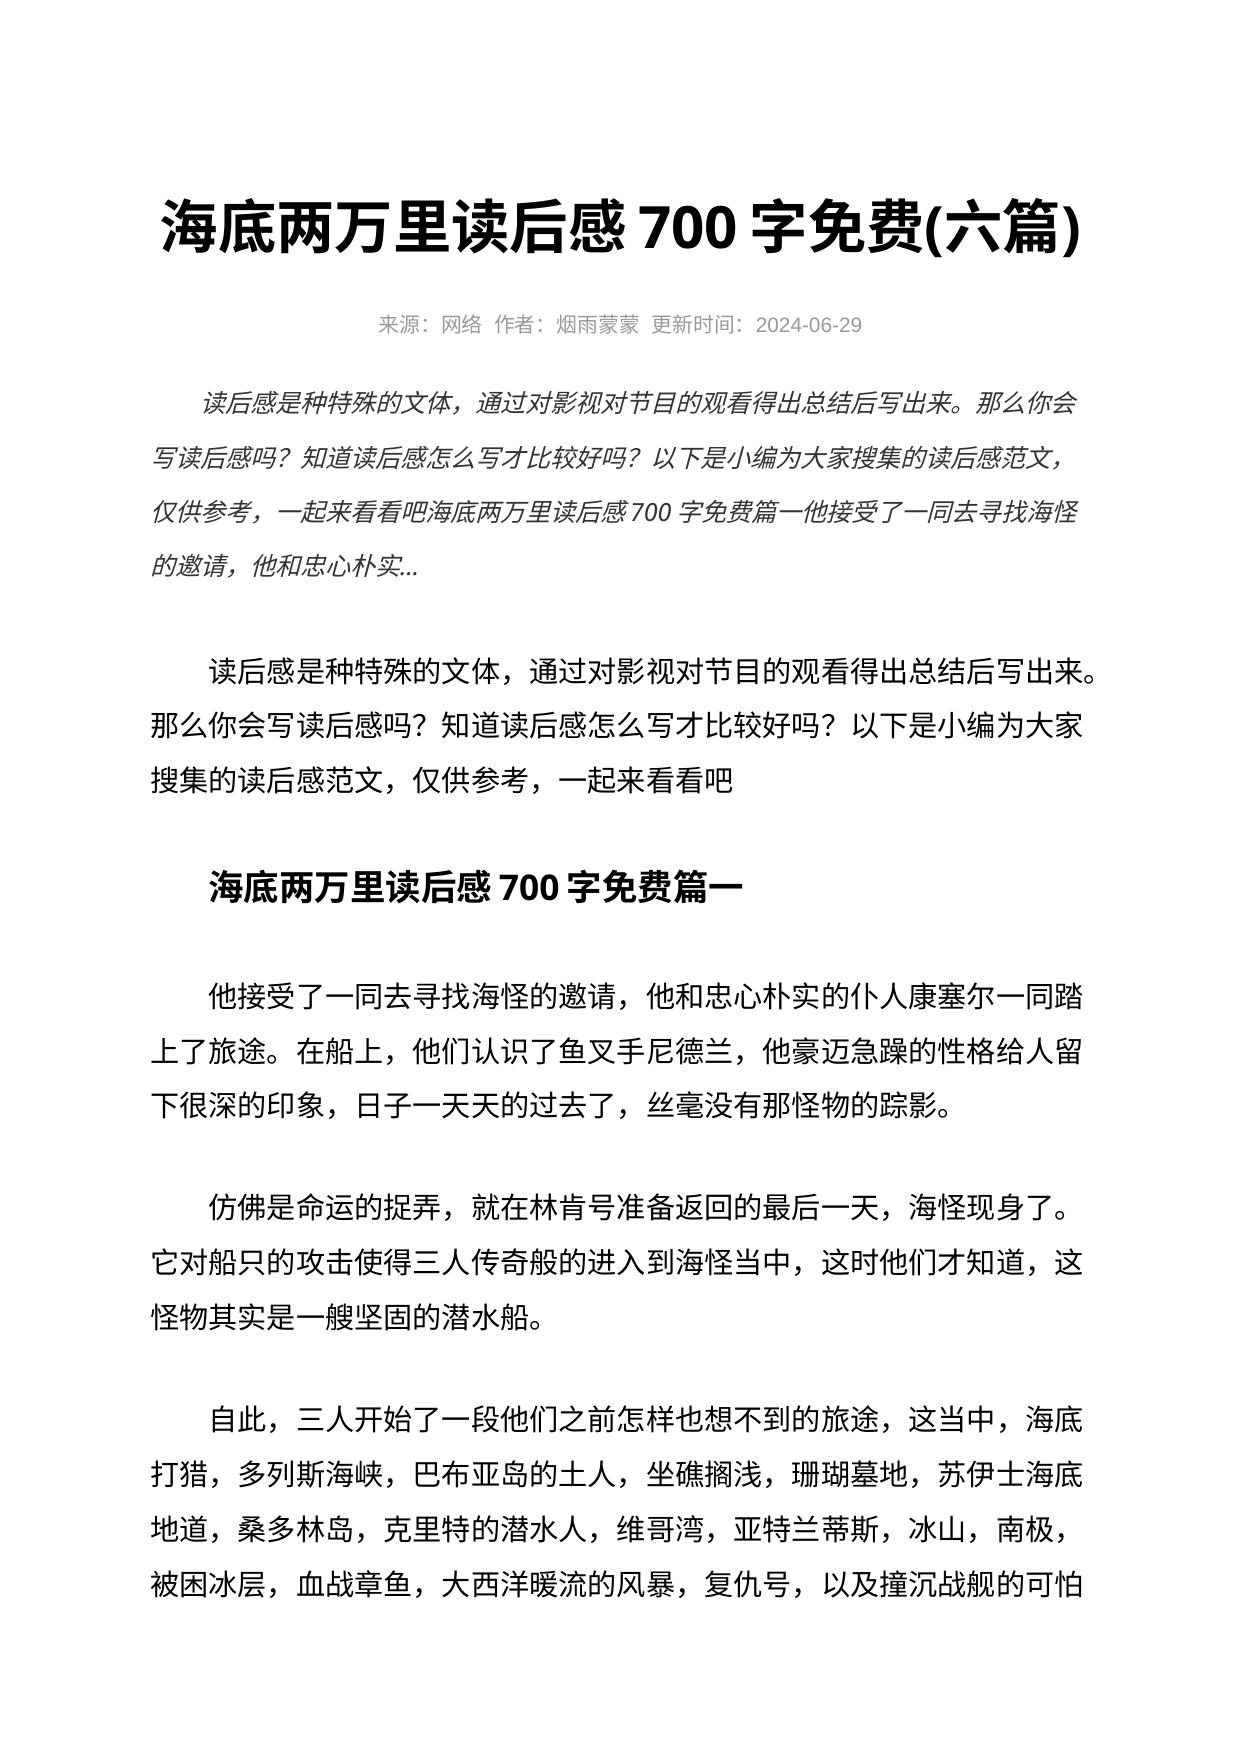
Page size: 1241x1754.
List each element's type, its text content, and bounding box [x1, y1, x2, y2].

text 仿佛是命运的捉弄，就在林肯号准备返回的最后一天，海怪现身了。它对船只的攻击使得三人传奇般的进入到海怪当中，这时他们才知道，这怪物其实是一艘坚固的潜水船。 [150, 1185, 1090, 1337]
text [150, 1396, 1090, 1603]
text 他接受了一同去寻找海怪的邀请，他和忠心朴实的仆人康塞尔一同踏上了旅途。在船上，他们认识了鱼叉手尼德兰，他豪迈急躁的性格给人留下很深的印象，日子一天天的过去了，丝毫没有那怪物的踪影。 [150, 973, 1090, 1125]
subtitle 海底两万里读后感700字免费(六篇) [150, 181, 1090, 266]
text 来源：网络 作者：烟雨蒙蒙 更新时间：2024-06-29 [150, 313, 1090, 337]
text 读后感是种特殊的文体，通过对影视对节目的观看得出总结后写出来。那么你会写读后感吗？知道读后感怎么写才比较好吗？以下是小编为大家搜集的读后感范文，仅供参考，一起来看看吧 [150, 648, 1090, 800]
text 读后感是种特殊的文体，通过对影视对节目的观看得出总结后写出来。那么你会写读后感吗？知道读后感怎么写才比较好吗？以下是小编为大家搜集的读后感范文，仅供参考，一起来看看吧海底两万里读后感700字免费篇一他接受了一同去寻找海怪的邀请，他和忠心朴实... [150, 384, 1090, 583]
text 海底两万里读后感700字免费篇一 [150, 860, 1090, 911]
